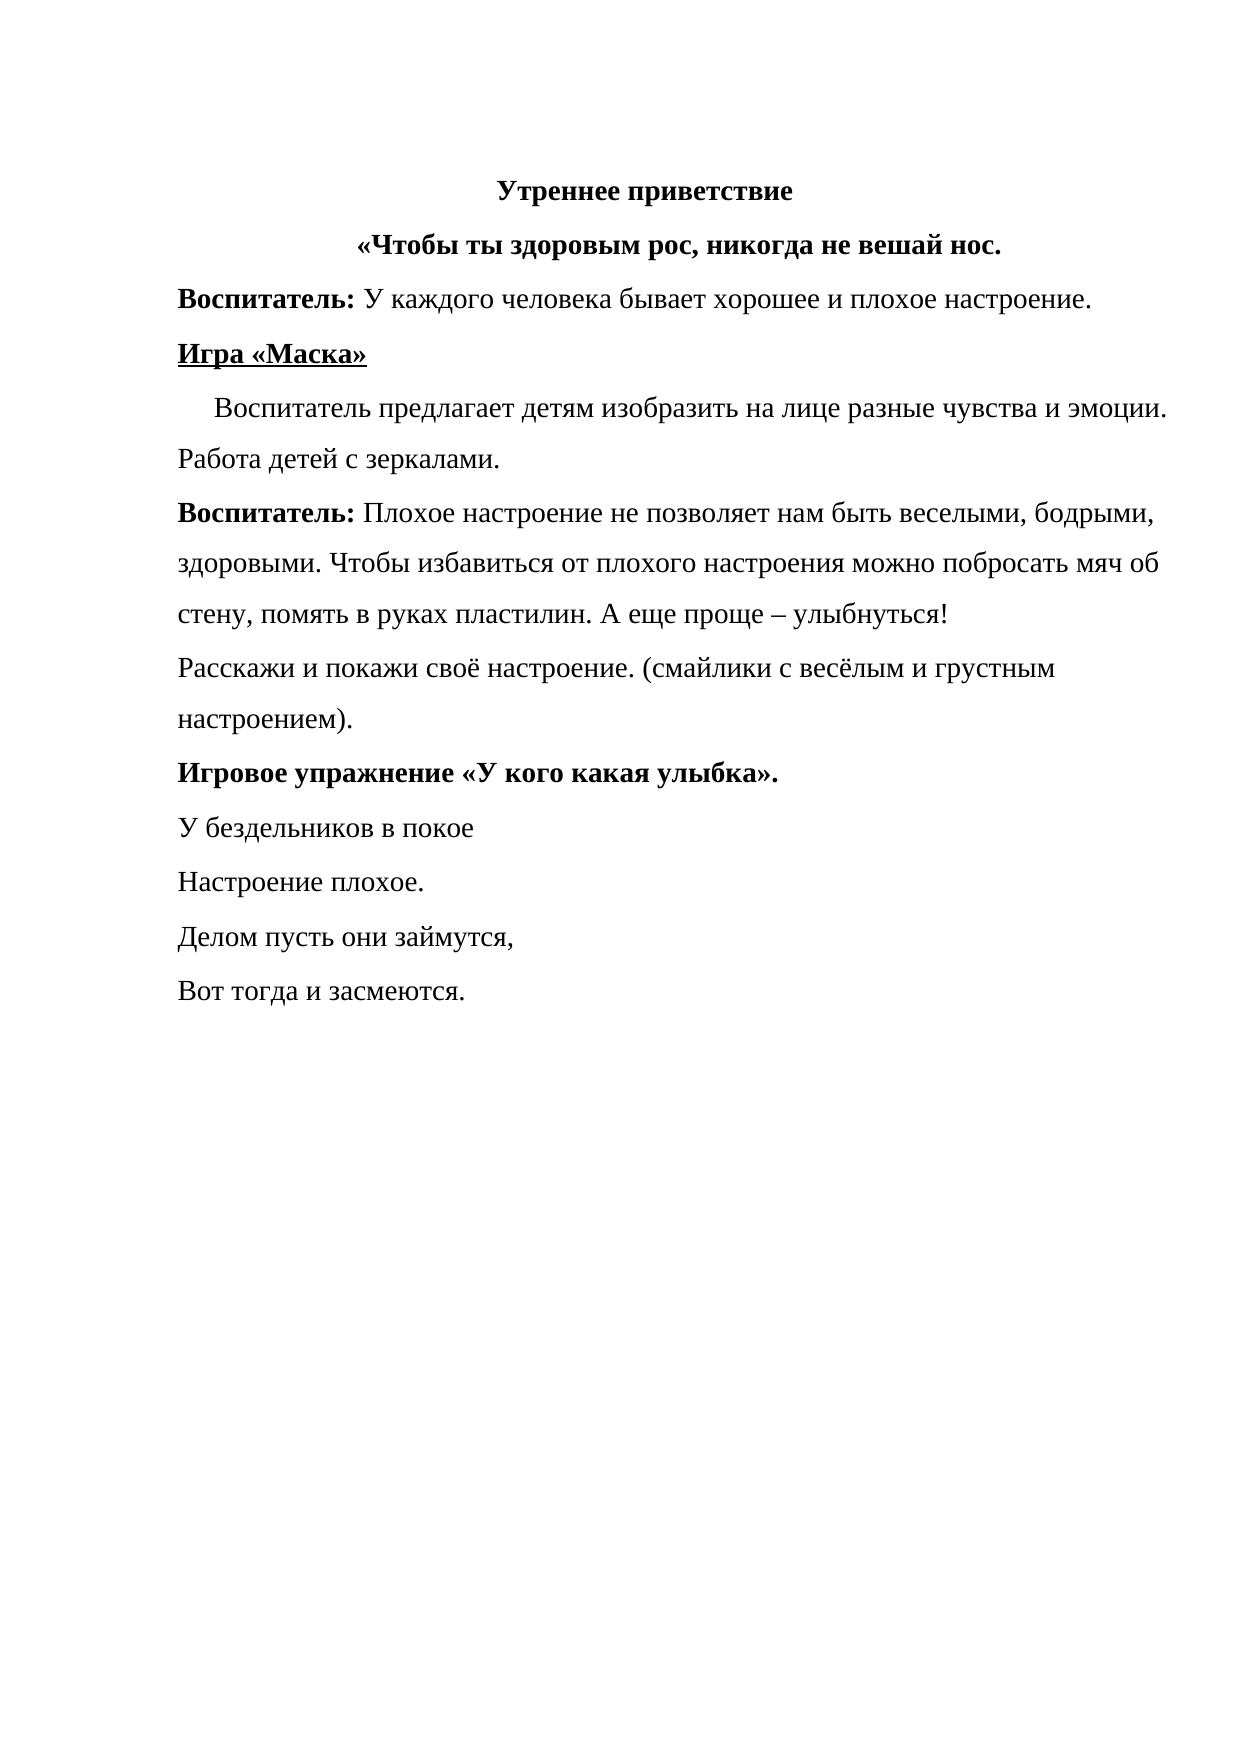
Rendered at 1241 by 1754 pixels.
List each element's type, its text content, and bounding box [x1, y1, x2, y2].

text «Чтобы ты здоровым рос, никогда не вешай нос. [177, 227, 1181, 261]
text Делом пусть они займутся, [177, 919, 1181, 952]
text У бездельников в покое [177, 810, 1181, 843]
text Игра «Маска» [177, 336, 1181, 369]
text Расскажи и покажи своё настроение. (смайлики с весёлым и грустным настроением). [177, 650, 1181, 734]
text Настроение плохое. [177, 864, 1181, 898]
text Игровое упражнение «У кого какая улыбка». [177, 755, 1181, 789]
text Вот тогда и засмеются. [177, 973, 1181, 1007]
text Утреннее приветствие [0, 173, 1181, 206]
text Воспитатель: Плохое настроение не позволяет нам быть веселыми, бодрыми, здоровыми. Чтобы избавиться от плохого настроения можно побросать мяч об стену, помять в руках пластилин. А еще проще – улыбнуться! [177, 495, 1181, 629]
text Воспитатель предлагает детям изобразить на лице разные чувства и эмоции. Работа детей с зеркалами. [177, 391, 1181, 474]
text Воспитатель: У каждого человека бывает хорошее и плохое настроение. [177, 282, 1181, 315]
